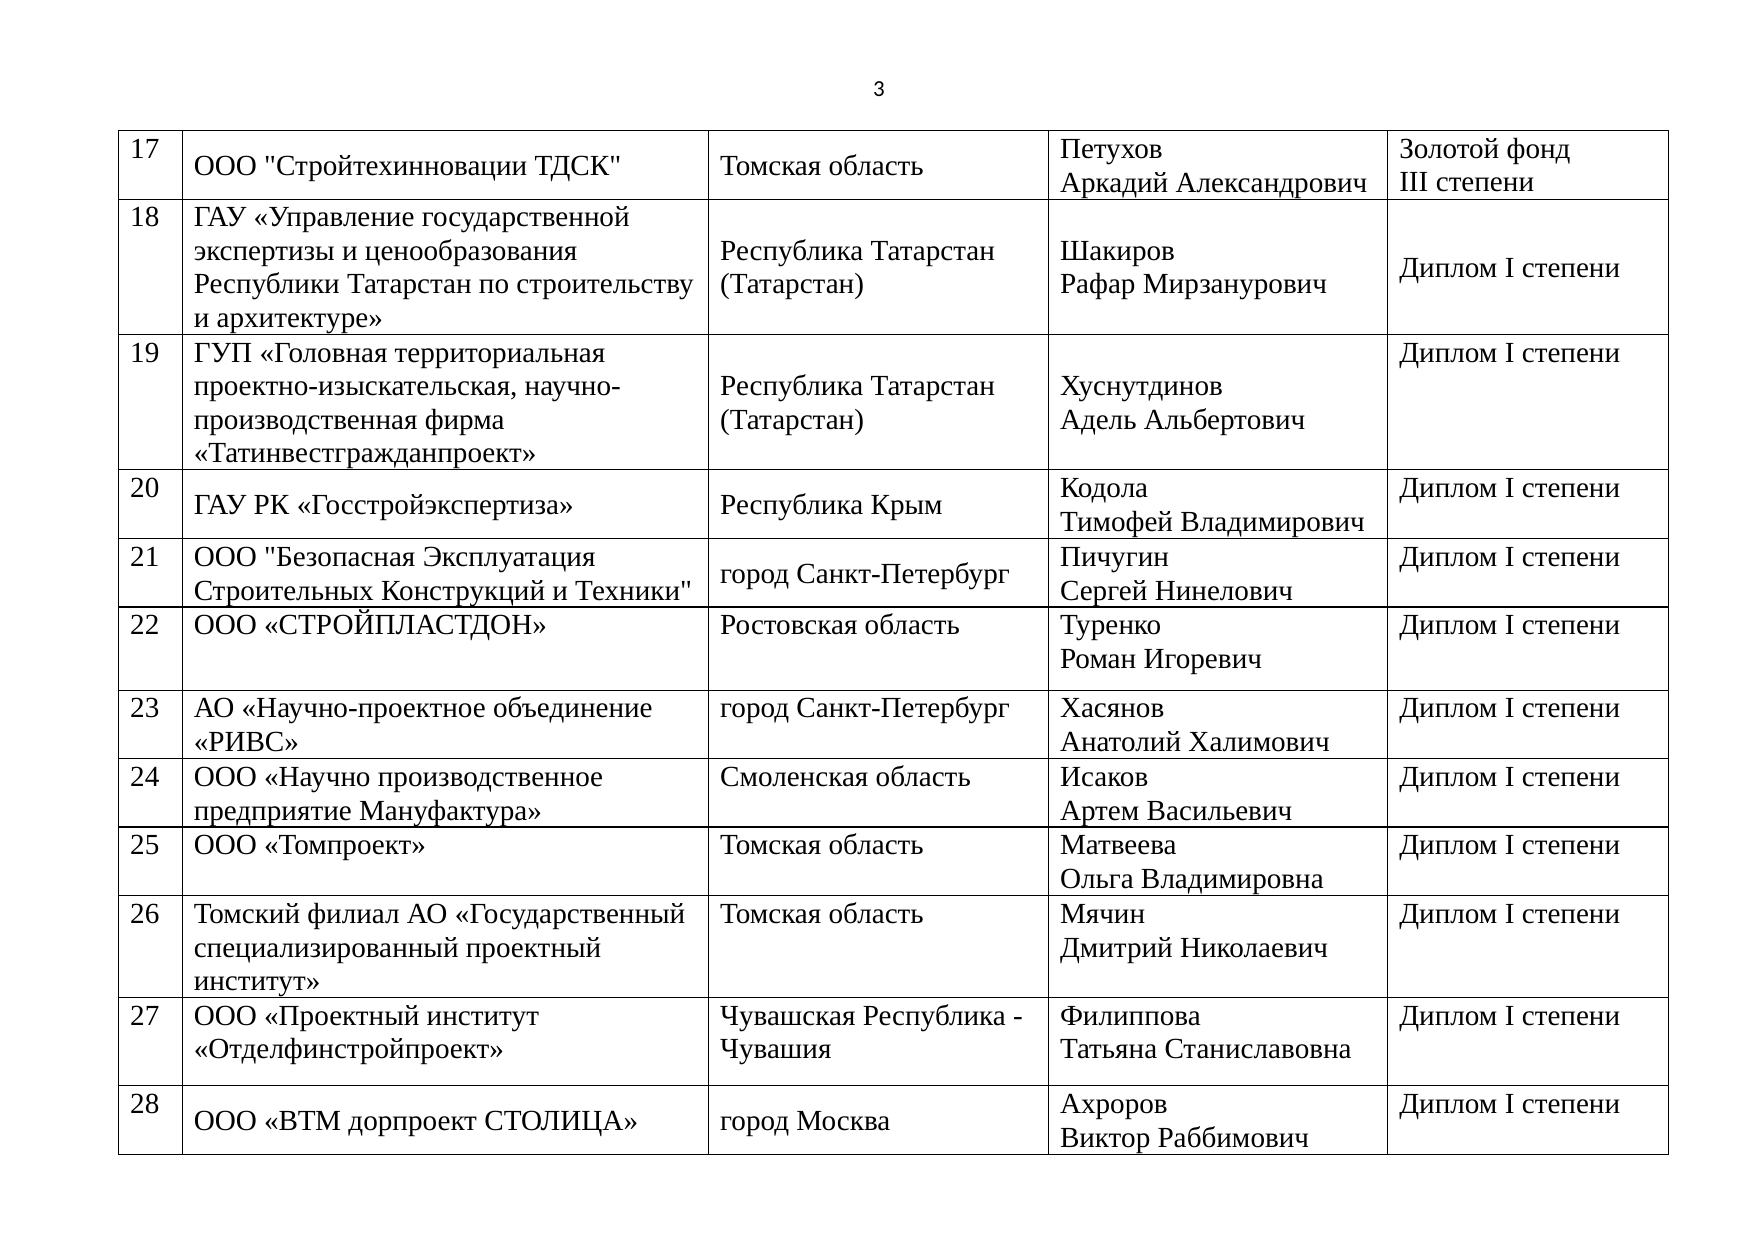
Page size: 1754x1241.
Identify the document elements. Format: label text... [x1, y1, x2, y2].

table_cell Пичугин Сергей Нинелович [1049, 539, 1387, 606]
table_cell Ахроров Виктор Раббимович [1049, 1086, 1387, 1154]
table_cell Диплом I степени [1388, 896, 1668, 997]
table_cell Чувашская Республика - Чувашия [709, 998, 1048, 1085]
table_cell Смоленская область [709, 759, 1048, 826]
table_cell Республика Татарстан (Татарстан) [709, 200, 1048, 334]
table_cell ООО «Томпроект» [183, 828, 708, 895]
table_cell 22 [119, 608, 182, 689]
table_cell Диплом I степени [1388, 470, 1668, 538]
table_cell ГАУ РК «Госстройэкспертиза» [183, 470, 708, 538]
table_header ООО "Стройтехинновации ТДСК" [183, 131, 708, 198]
table_cell Исаков Артем Васильевич [1049, 759, 1387, 826]
table_cell 25 [119, 828, 182, 895]
table_cell Филиппова Татьяна Станиславовна [1049, 998, 1387, 1085]
table_header Золотой фонд III степени [1388, 131, 1668, 198]
table_cell 24 [119, 759, 182, 826]
table_cell 28 [119, 1086, 182, 1154]
table_cell Диплом I степени [1388, 759, 1668, 826]
table_cell 26 [119, 896, 182, 997]
table_cell 18 [119, 200, 182, 334]
table_cell Матвеева Ольга Владимировна [1049, 828, 1387, 895]
table_cell ГАУ «Управление государственной экспертизы и ценообразования Республики Татарстан по строительству и архитектуре» [183, 200, 708, 334]
table_cell 19 [119, 335, 182, 469]
table_cell Кодола Тимофей Владимирович [1049, 470, 1387, 538]
table_cell город Санкт-Петербург [709, 691, 1048, 758]
table_cell Томская область [709, 828, 1048, 895]
table_cell Диплом I степени [1388, 335, 1668, 469]
table_cell Хасянов Анатолий Халимович [1049, 691, 1387, 758]
table_cell ООО "Безопасная Эксплуатация Строительных Конструкций и Техники" [183, 539, 708, 606]
table_cell 27 [119, 998, 182, 1085]
table_cell Мячин Дмитрий Николаевич [1049, 896, 1387, 997]
table_cell ООО «ВТМ дорпроект СТОЛИЦА» [183, 1086, 708, 1154]
table_cell Диплом I степени [1388, 200, 1668, 334]
table_cell Ростовская область [709, 608, 1048, 689]
table_cell Шакиров Рафар Мирзанурович [1049, 200, 1387, 334]
table_cell Диплом I степени [1388, 539, 1668, 606]
table_cell Республика Татарстан (Татарстан) [709, 335, 1048, 469]
table_header Томская область [709, 131, 1048, 198]
table_cell ООО «СТРОЙПЛАСТДОН» [183, 608, 708, 689]
table_cell 20 [119, 470, 182, 538]
table_cell ГУП «Головная территориальная проектно-изыскательская, научно-производственная фирма «Татинвестгражданпроект» [183, 335, 708, 469]
table_cell Томская область [709, 896, 1048, 997]
table_cell город Санкт-Петербург [709, 539, 1048, 606]
table_cell Томский филиал АО «Государственный специализированный проектный институт» [183, 896, 708, 997]
table_cell 23 [119, 691, 182, 758]
table_cell Хуснутдинов Адель Альбертович [1049, 335, 1387, 469]
table_cell 21 [119, 539, 182, 606]
table_cell Туренко Роман Игоревич [1049, 608, 1387, 689]
table_cell Диплом I степени [1388, 608, 1668, 689]
table_cell Диплом I степени [1388, 998, 1668, 1085]
table_cell ООО «Научно производственное предприятие Мануфактура» [183, 759, 708, 826]
table_cell город Москва [709, 1086, 1048, 1154]
table_header 17 [119, 131, 182, 198]
table_cell Диплом I степени [1388, 691, 1668, 758]
table_cell Республика Крым [709, 470, 1048, 538]
table_cell Диплом I степени [1388, 1086, 1668, 1154]
table_cell АО «Научно-проектное объединение «РИВС» [183, 691, 708, 758]
table_cell Диплом I степени [1388, 828, 1668, 895]
table_cell ООО «Проектный институт «Отделфинстройпроект» [183, 998, 708, 1085]
table_header Петухов Аркадий Александрович [1049, 131, 1387, 198]
